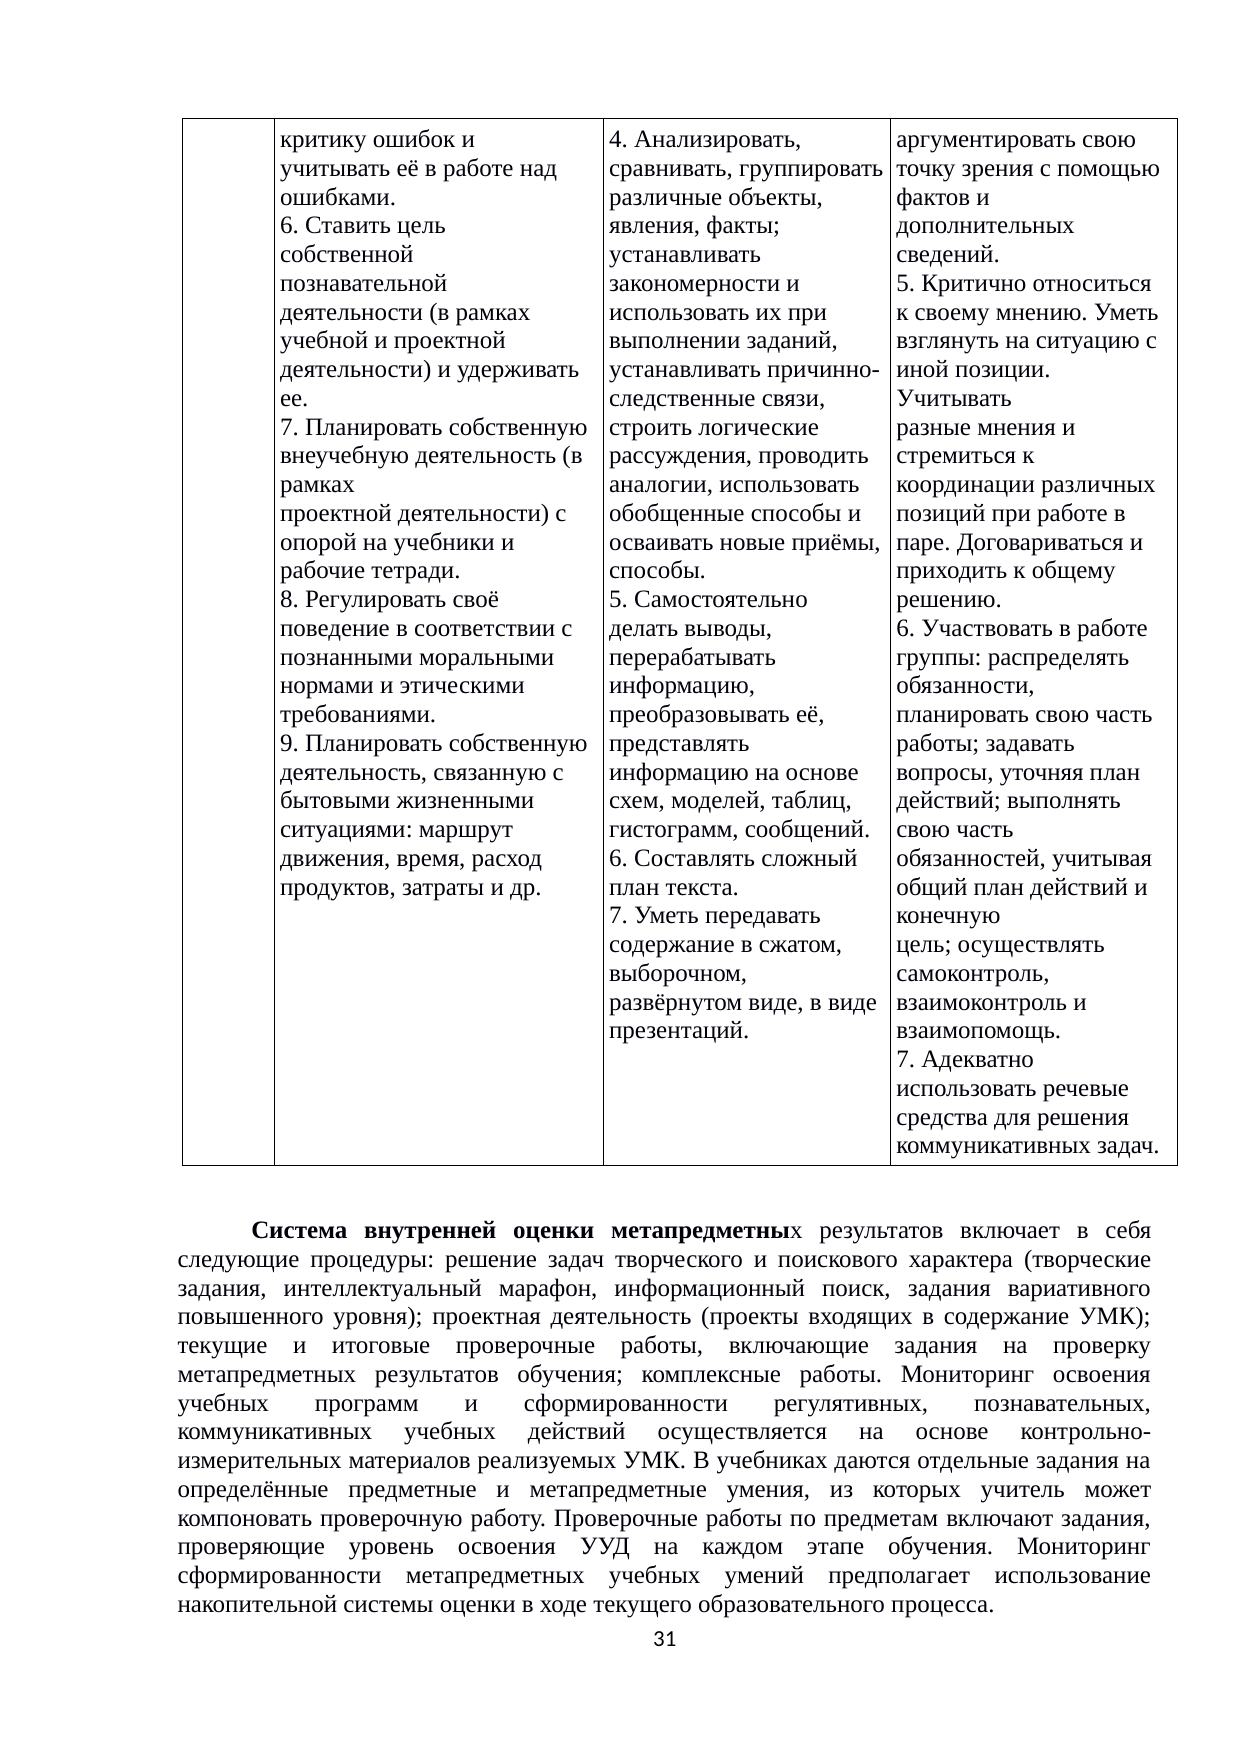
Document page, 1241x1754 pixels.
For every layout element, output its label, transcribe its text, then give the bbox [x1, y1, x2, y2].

table_cell 4 [183, 119, 274, 1165]
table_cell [891, 119, 1177, 1165]
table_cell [604, 119, 890, 1165]
text Система внутренней оценки метапредметных результатов включает в себя следующие процедуры: решение задач творческого и поискового характера (творческие задания, интеллектуальный марафон, информационный поиск, задания вариативного повышенного уровня); проектная деятельность (проекты входящих в содержание УМК); текущие и итоговые проверочные работы, включающие задания на проверку метапредметных результатов обучения; комплексные работы. Мониторинг освоения учебных программ и сформированности регулятивных, познавательных, коммуникативных учебных действий осуществляется на основе контрольно-измерительных материалов реализуемых УМК. В учебниках даются отдельные задания на определённые предметные и метапредметные умения, из которых учитель может компоновать проверочную работу. Проверочные работы по предметам включают задания, проверяющие уровень освоения УУД на каждом этапе обучения. Мониторинг сформированности метапредметных учебных умений предполагает использование накопительной системы оценки в ходе текущего образовательного процесса. [177, 1215, 1152, 1618]
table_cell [275, 119, 603, 1165]
